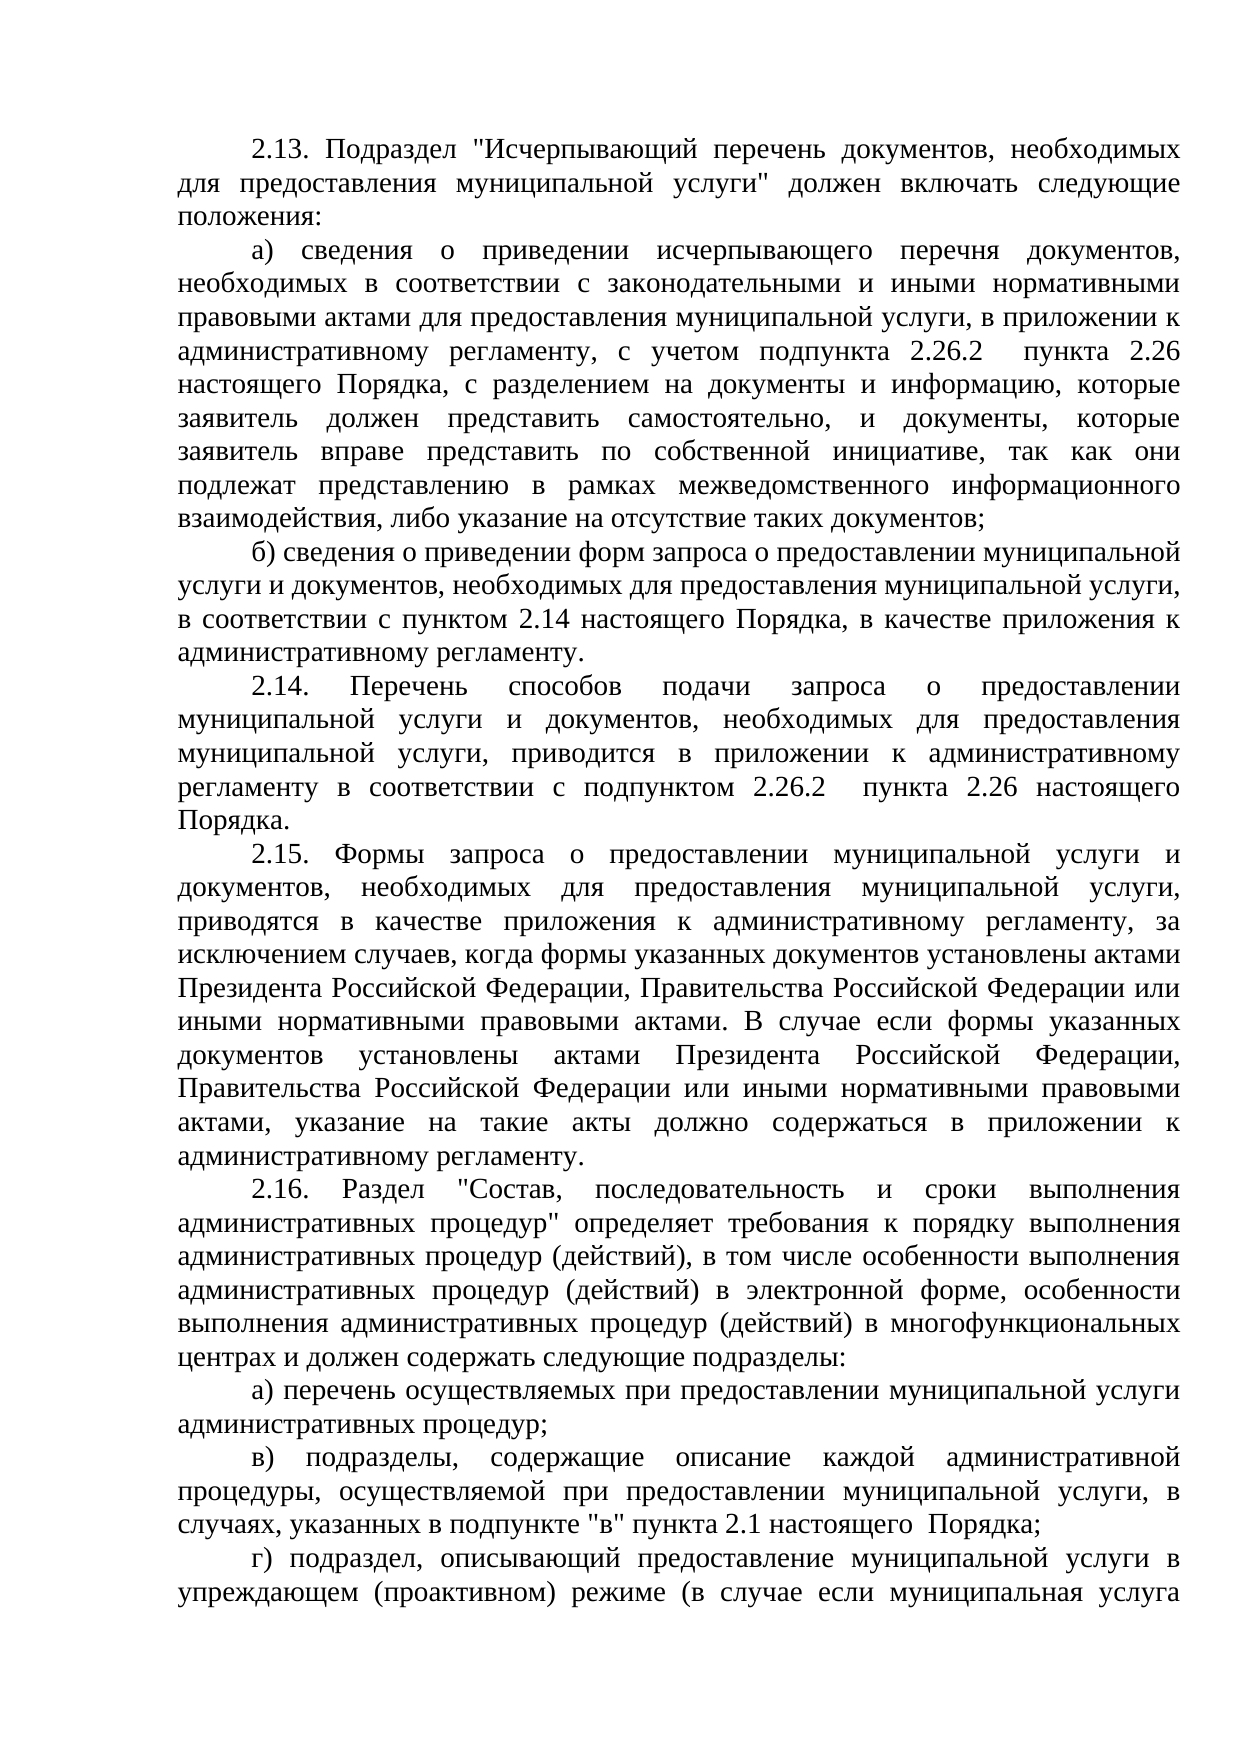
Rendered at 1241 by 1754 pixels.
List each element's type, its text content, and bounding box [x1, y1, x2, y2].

text а) перечень осуществляемых при предоставлении муниципальной услуги административных процедур; [177, 1372, 1181, 1439]
text а) сведения о приведении исчерпывающего перечня документов, необходимых в соответствии с законодательными и иными нормативными правовыми актами для предоставления муниципальной услуги, в приложении к административному регламенту, с учетом подпункта 2.26.2 пункта 2.26 настоящего Порядка, с разделением на документы и информацию, которые заявитель должен представить самостоятельно, и документы, которые заявитель вправе представить по собственной инициативе, так как они подлежат представлению в рамках межведомственного информационного взаимодействия, либо указание на отсутствие таких документов; [177, 232, 1181, 534]
text б) сведения о приведении форм запроса о предоставлении муниципальной услуги и документов, необходимых для предоставления муниципальной услуги, в соответствии с пунктом 2.14 настоящего Порядка, в качестве приложения к административному регламенту. [177, 534, 1181, 668]
text 2.14. Перечень способов подачи запроса о предоставлении муниципальной услуги и документов, необходимых для предоставления муниципальной услуги, приводится в приложении к административному регламенту в соответствии с подпунктом 2.26.2 пункта 2.26 настоящего Порядка. [177, 668, 1181, 836]
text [177, 1540, 1181, 1607]
text 2.15. Формы запроса о предоставлении муниципальной услуги и документов, необходимых для предоставления муниципальной услуги, приводятся в качестве приложения к административному регламенту, за исключением случаев, когда формы указанных документов установлены актами Президента Российской Федерации, Правительства Российской Федерации или иными нормативными правовыми актами. В случае если формы указанных документов установлены актами Президента Российской Федерации, Правительства Российской Федерации или иными нормативными правовыми актами, указание на такие акты должно содержаться в приложении к административному регламенту. [177, 836, 1181, 1171]
text 2.16. Раздел "Состав, последовательность и сроки выполнения административных процедур" определяет требования к порядку выполнения административных процедур (действий), в том числе особенности выполнения административных процедур (действий) в электронной форме, особенности выполнения административных процедур (действий) в многофункциональных центрах и должен содержать следующие подразделы: [177, 1171, 1181, 1372]
text в) подразделы, содержащие описание каждой административной процедуры, осуществляемой при предоставлении муниципальной услуги, в случаях, указанных в подпункте "в" пункта 2.1 настоящего Порядка; [177, 1439, 1181, 1540]
text 2.13. Подраздел "Исчерпывающий перечень документов, необходимых для предоставления муниципальной услуги" должен включать следующие положения: [177, 131, 1181, 232]
